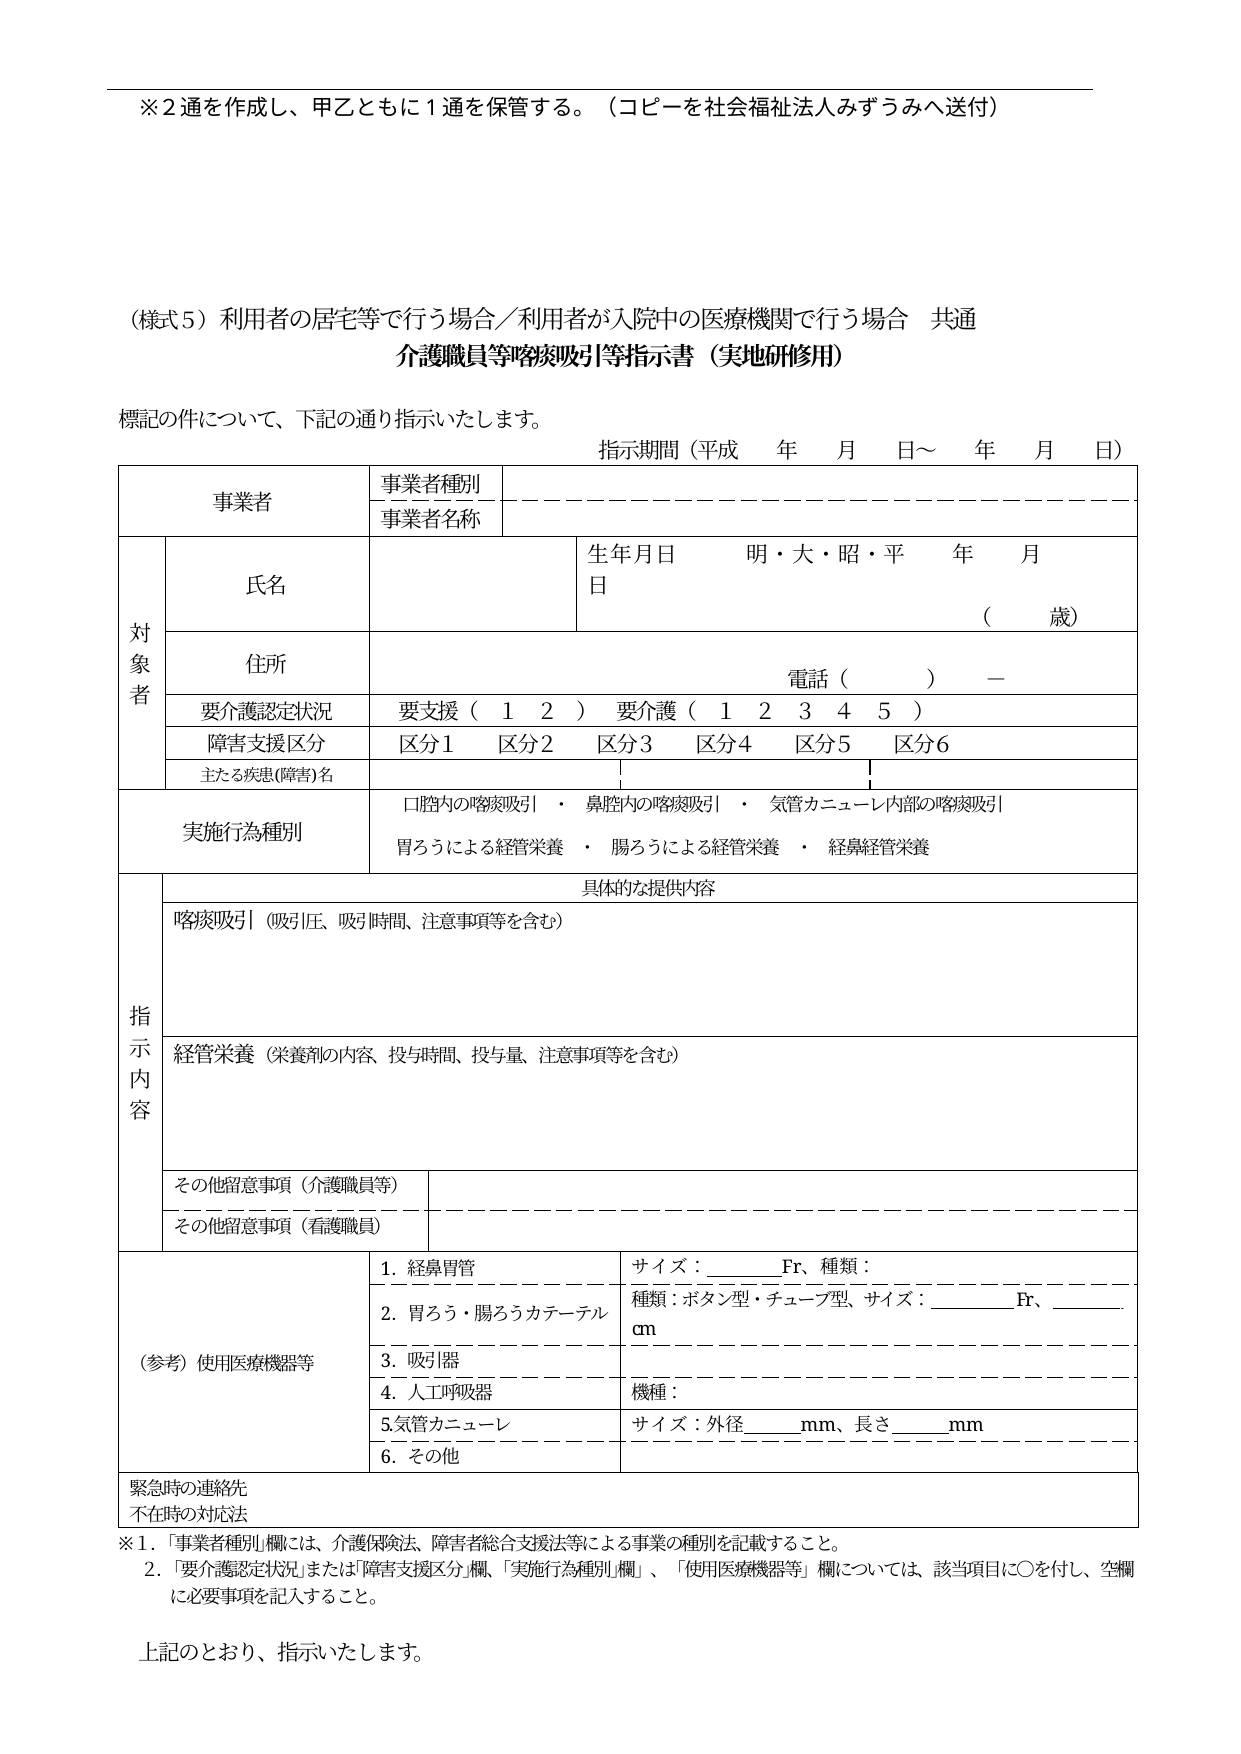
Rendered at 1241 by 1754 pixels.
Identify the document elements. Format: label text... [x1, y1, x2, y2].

table_cell ※２通を作成し、甲乙ともに1通を保管する。（コピーを社会福祉法人みずうみへ送付） [107, 90, 1093, 121]
table_cell 要支援（ １ ２ ） 要介護（ １ ２ ３ ４ ５ ） [370, 695, 1137, 726]
table_header [503, 466, 1137, 500]
table_cell [621, 1345, 1137, 1377]
table_cell 区分１ 区分２ 区分３ 区分４ 区分５ 区分６ [370, 727, 1137, 758]
table_cell [370, 760, 620, 789]
table_cell [621, 1441, 1137, 1472]
table_cell 6．その他 [370, 1441, 620, 1472]
table_cell 具体的な提供内容 [163, 874, 1137, 902]
table_cell 緊急時の連絡先 不在時の対応法 [119, 1473, 1138, 1527]
table_cell [503, 500, 1137, 536]
table_cell 生年月日 明・大・昭・平 年 月 日 （ 歳） [577, 537, 1137, 631]
table_cell 喀痰吸引（吸引圧、吸引時間、注意事項等を含む） [163, 903, 1137, 1036]
table_cell 機種： [621, 1377, 1137, 1409]
table_cell 3．吸引器 [370, 1345, 620, 1377]
text ２．｢要介護認定状況｣または｢障害支援区分｣欄、｢実施行為種別｣欄」、「使用医療機器等」欄については、該当項目に○を付し、空欄に必要事項を記入すること。 [140, 1555, 1137, 1609]
table_cell サイズ： Fr、種類： [621, 1252, 1137, 1283]
table_cell 住所 [166, 632, 369, 693]
table_cell [620, 760, 870, 789]
table_cell 口腔内の喀痰吸引 ・ 鼻腔内の喀痰吸引 ・ 気管カニューレ内部の喀痰吸引 胃ろうによる経管栄養 ・ 腸ろうによる経管栄養 ・ 経鼻経管栄養 [370, 790, 1137, 872]
table_cell [870, 760, 1137, 789]
table_cell 主たる疾患(障害)名 [166, 760, 369, 789]
table_cell その他留意事項（介護職員等） [163, 1171, 428, 1210]
table_cell [429, 1210, 1137, 1251]
table_cell その他留意事項（看護職員） [163, 1210, 428, 1251]
text 介護職員等喀痰吸引等指示書（実地研修用） [118, 336, 1137, 372]
table_cell 1．経鼻胃管 [370, 1252, 620, 1283]
table_cell [370, 537, 576, 631]
table_cell 指示内容 [119, 874, 162, 1251]
text 標記の件について、下記の通り指示いたします。 [118, 402, 1137, 433]
table_header 事業者 [119, 466, 369, 536]
table_cell 5.気管カニューレ [370, 1410, 620, 1441]
table_cell 経管栄養（栄養剤の内容、投与時間、投与量、注意事項等を含む） [163, 1037, 1137, 1170]
table_cell 要介護認定状況 [166, 695, 369, 726]
table_header 事業者種別 [370, 466, 502, 500]
text ※１．｢事業者種別｣欄には、介護保険法、障害者総合支援法等による事業の種別を記載すること。 [118, 1528, 1137, 1555]
table_cell 2．胃ろう・腸ろうカテーテル [370, 1284, 620, 1344]
table_cell サイズ：外径 mm、長さ mm [621, 1410, 1137, 1441]
table_cell 種類：ボタン型・チューブ型、サイズ： Fr、 cm [621, 1284, 1137, 1344]
table_cell （参考）使用医療機器等 [119, 1252, 369, 1472]
table_cell 対象者 [119, 537, 165, 789]
table_cell [429, 1171, 1137, 1210]
text 上記のとおり、指示いたします。 [138, 1635, 1137, 1666]
table_cell 事業者名称 [370, 500, 502, 536]
table_cell 実施行為種別 [119, 790, 369, 872]
text 指示期間（平成 年 月 日～ 年 月 日） [118, 433, 1137, 465]
table_cell 氏名 [166, 537, 369, 631]
table_cell 電話（ ） － [370, 632, 1137, 693]
table_cell 障害支援区分 [166, 727, 369, 758]
table_cell 4．人工呼吸器 [370, 1377, 620, 1409]
text （様式５）利用者の居宅等で行う場合／利用者が入院中の医療機関で行う場合 共通 [118, 300, 1137, 336]
